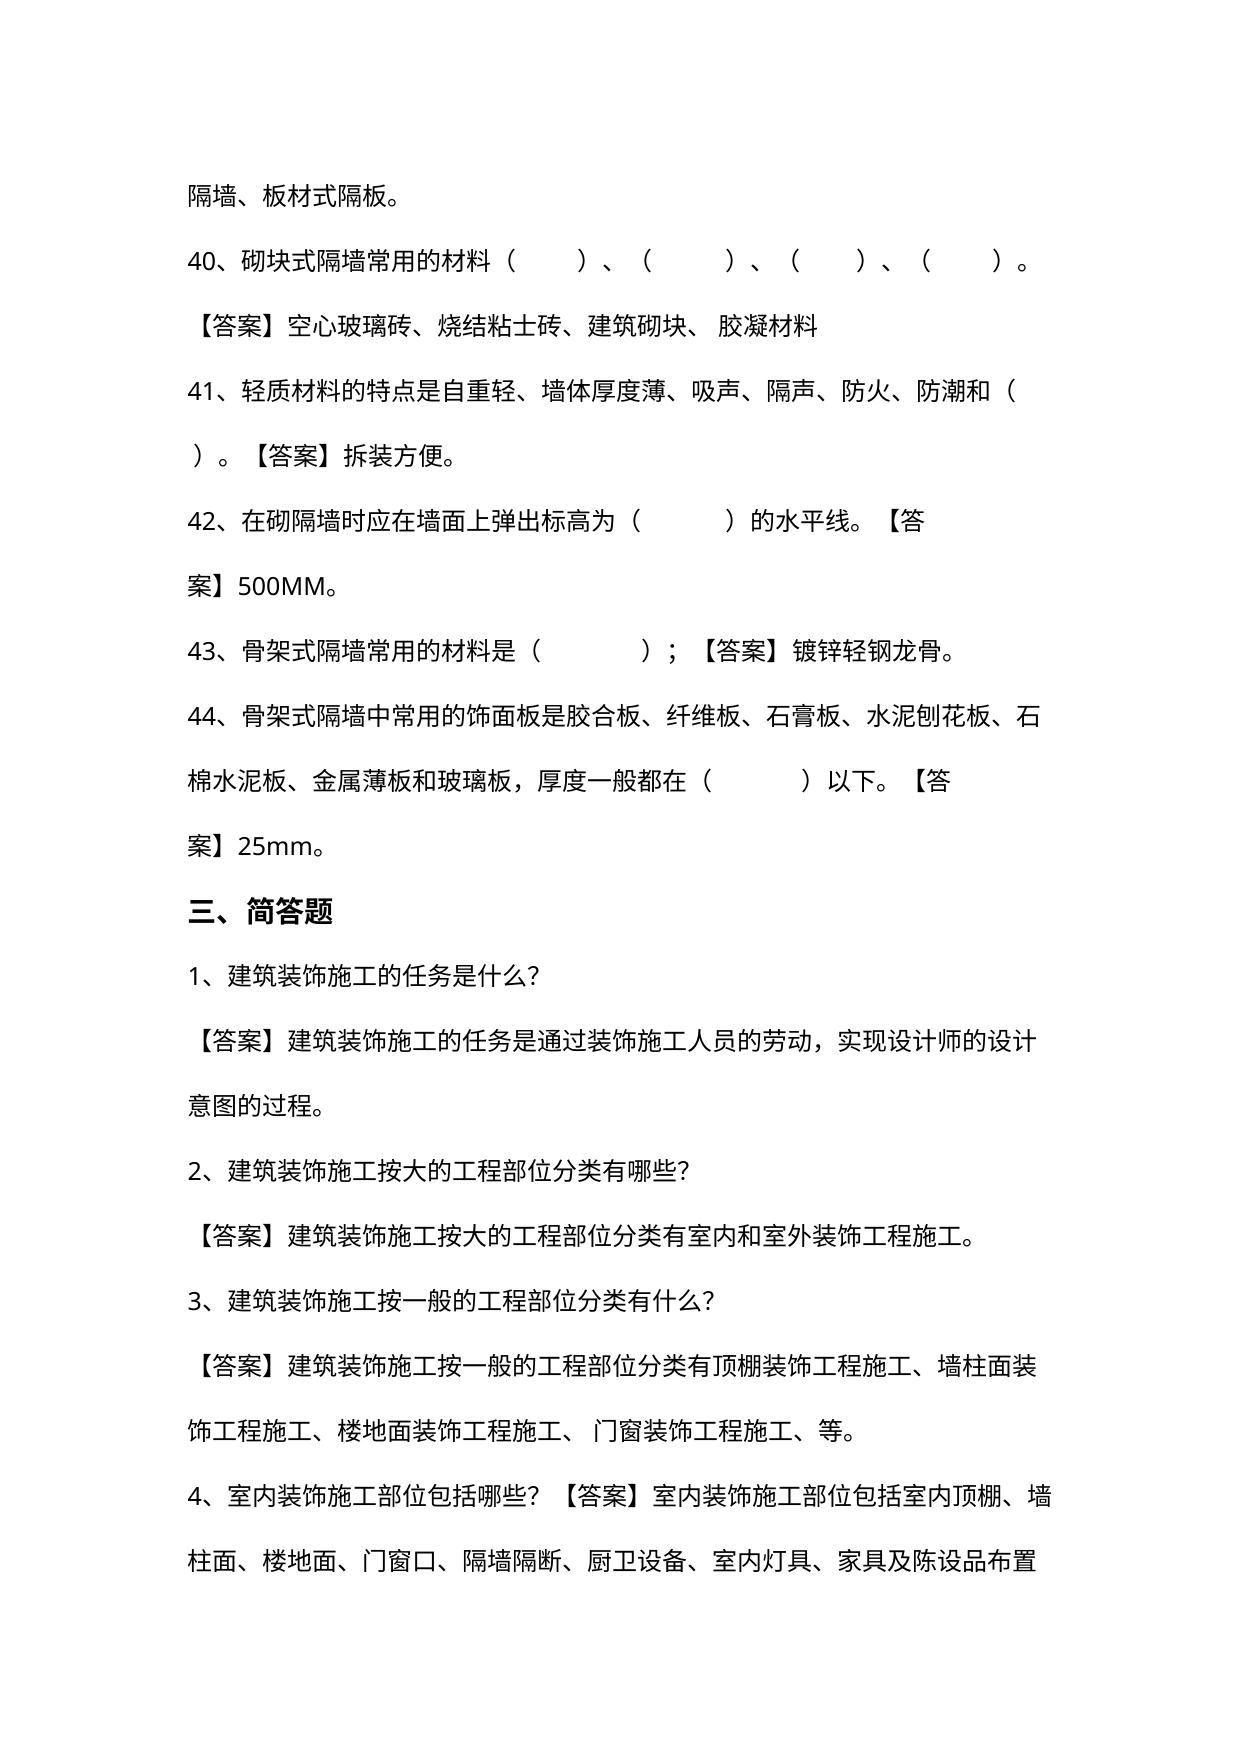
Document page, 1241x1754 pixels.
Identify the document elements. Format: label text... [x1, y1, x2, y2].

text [187, 1462, 1053, 1592]
text 1、建筑装饰施工的任务是什么？ [187, 942, 1053, 1007]
text 【答案】建筑装饰施工按大的工程部位分类有室内和室外装饰工程施工。 [187, 1202, 1053, 1267]
text 41、轻质材料的特点是自重轻、墙体厚度薄、吸声、隔声、防火、防潮和（ ）。【答案】拆装方便。 [187, 357, 1053, 487]
text 【答案】建筑装饰施工按一般的工程部位分类有顶棚装饰工程施工、墙柱面装饰工程施工、楼地面装饰工程施工、 门窗装饰工程施工、等。 [187, 1332, 1053, 1462]
text 三、简答题 [187, 877, 1053, 942]
text 3、建筑装饰施工按一般的工程部位分类有什么？ [187, 1267, 1053, 1332]
text 44、骨架式隔墙中常用的饰面板是胶合板、纤维板、石膏板、水泥刨花板、石棉水泥板、金属薄板和玻璃板，厚度一般都在（ ）以下。【答案】25mm。 [187, 682, 1053, 877]
text 43、骨架式隔墙常用的材料是（ ）；【答案】镀锌轻钢龙骨。 [187, 617, 1053, 682]
text 42、在砌隔墙时应在墙面上弹出标高为（ ）的水平线。【答案】500MM。 [187, 487, 1053, 617]
text 40、砌块式隔墙常用的材料（ ）、（ ）、（ ）、（ ）。【答案】空心玻璃砖、烧结粘士砖、建筑砌块、 胶凝材料 [187, 227, 1053, 357]
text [187, 162, 1053, 227]
text 2、建筑装饰施工按大的工程部位分类有哪些？ [187, 1137, 1053, 1202]
text 【答案】建筑装饰施工的任务是通过装饰施工人员的劳动，实现设计师的设计意图的过程。 [187, 1007, 1053, 1137]
